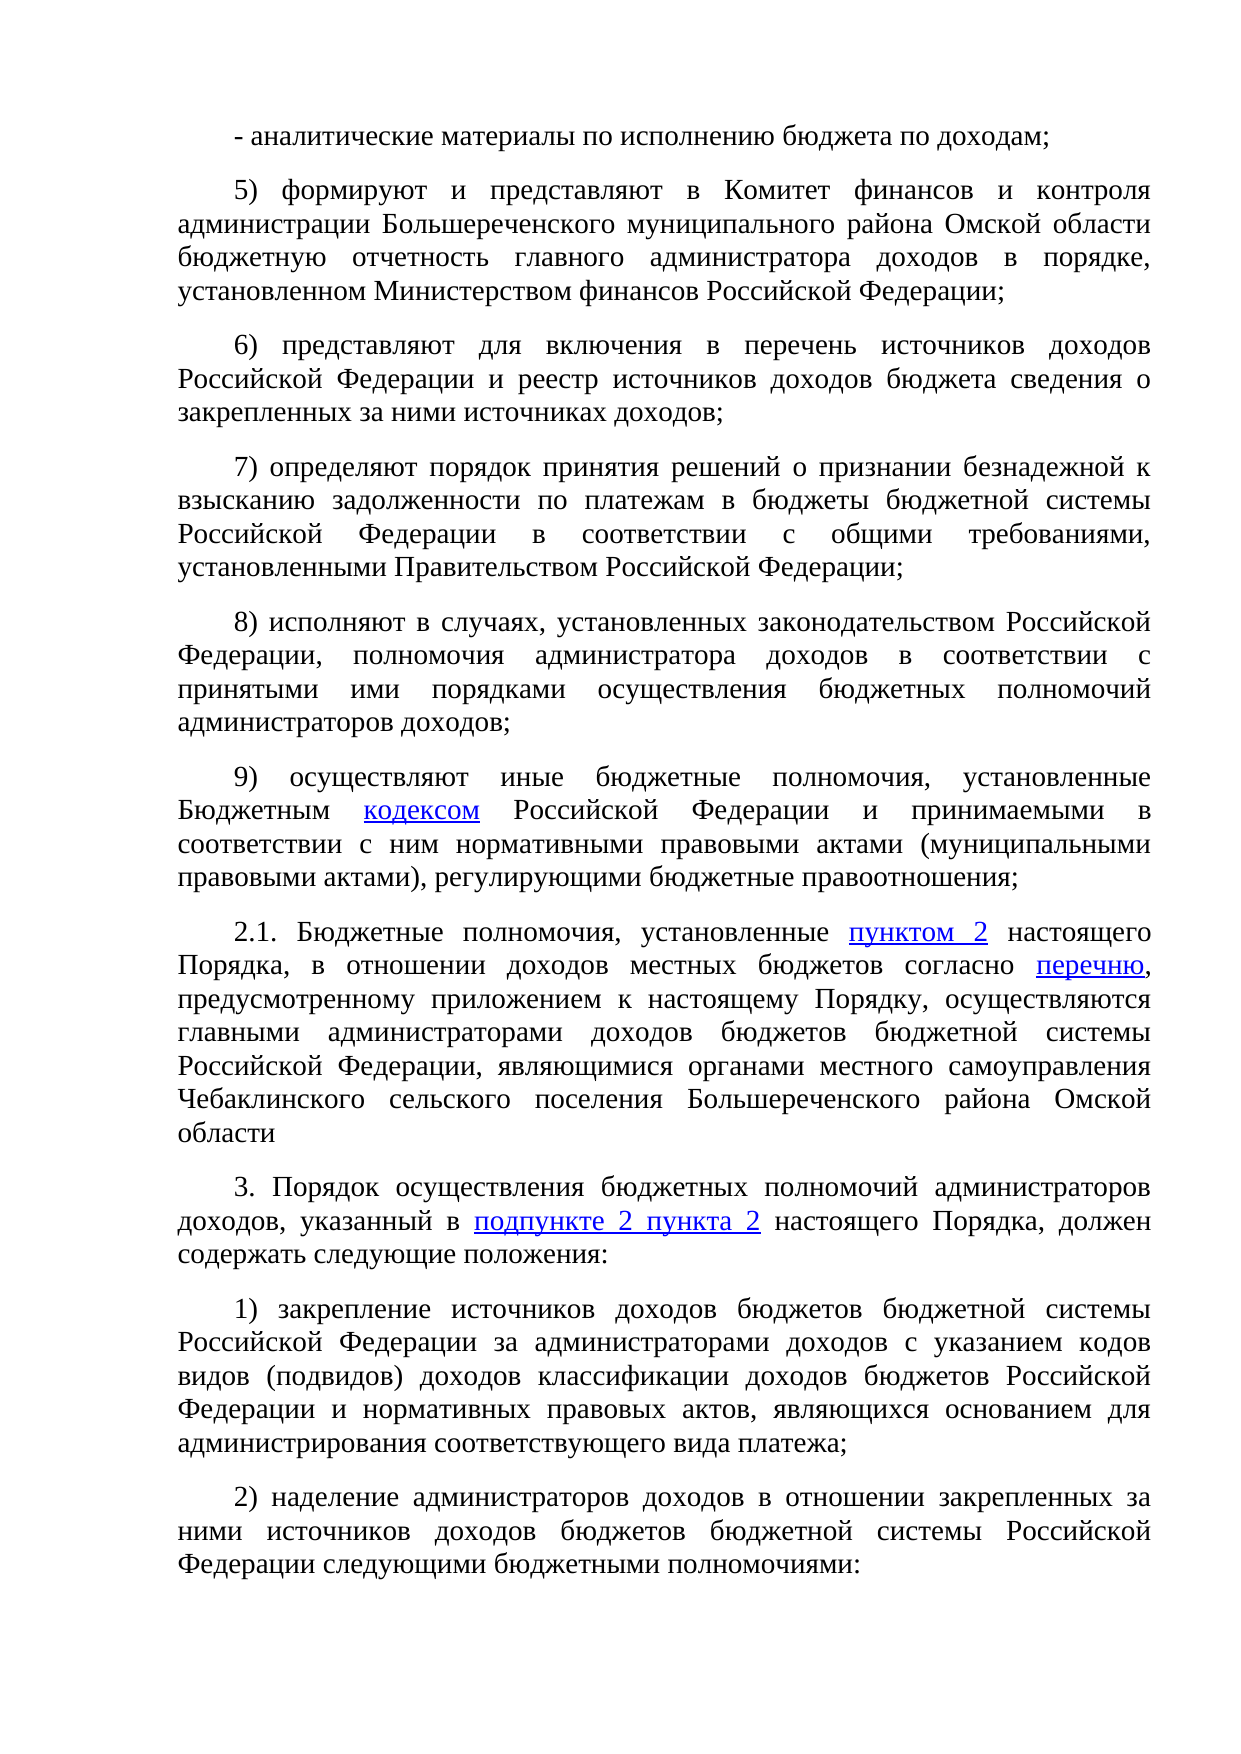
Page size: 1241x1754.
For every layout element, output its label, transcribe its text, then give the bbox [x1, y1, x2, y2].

text 2) наделение администраторов доходов в отношении закрепленных за ними источников доходов бюджетов бюджетной системы Российской Федерации следующими бюджетными полномочиями: [177, 1479, 1152, 1580]
text - аналитические материалы по исполнению бюджета по доходам; [177, 118, 1152, 152]
text 2.1. Бюджетные полномочия, установленные пунктом 2 настоящего Порядка, в отношении доходов местных бюджетов согласно перечню, предусмотренному приложением к настоящему Порядку, осуществляются главными администраторами доходов бюджетов бюджетной системы Российской Федерации, являющимися органами местного самоуправления Чебаклинского сельского поселения Большереченского района Омской области [177, 914, 1152, 1149]
text 3. Порядок осуществления бюджетных полномочий администраторов доходов, указанный в подпункте 2 пункта 2 настоящего Порядка, должен содержать следующие положения: [177, 1169, 1152, 1270]
text 6) представляют для включения в перечень источников доходов Российской Федерации и реестр источников доходов бюджета сведения о закрепленных за ними источниках доходов; [177, 327, 1152, 428]
text 9) осуществляют иные бюджетные полномочия, установленные Бюджетным кодексом Российской Федерации и принимаемыми в соответствии с ним нормативными правовыми актами (муниципальными правовыми актами), регулирующими бюджетные правоотношения; [177, 759, 1152, 893]
text 8) исполняют в случаях, установленных законодательством Российской Федерации, полномочия администратора доходов в соответствии с принятыми ими порядками осуществления бюджетных полномочий администраторов доходов; [177, 604, 1152, 738]
text 5) формируют и представляют в Комитет финансов и контроля администрации Большереченского муниципального района Омской области бюджетную отчетность главного администратора доходов в порядке, установленном Министерством финансов Российской Федерации; [177, 172, 1152, 307]
text 7) определяют порядок принятия решений о признании безнадежной к взысканию задолженности по платежам в бюджеты бюджетной системы Российской Федерации в соответствии с общими требованиями, установленными Правительством Российской Федерации; [177, 449, 1152, 583]
text 1) закрепление источников доходов бюджетов бюджетной системы Российской Федерации за администраторами доходов с указанием кодов видов (подвидов) доходов классификации доходов бюджетов Российской Федерации и нормативных правовых актов, являющихся основанием для администрирования соответствующего вида платежа; [177, 1291, 1152, 1459]
